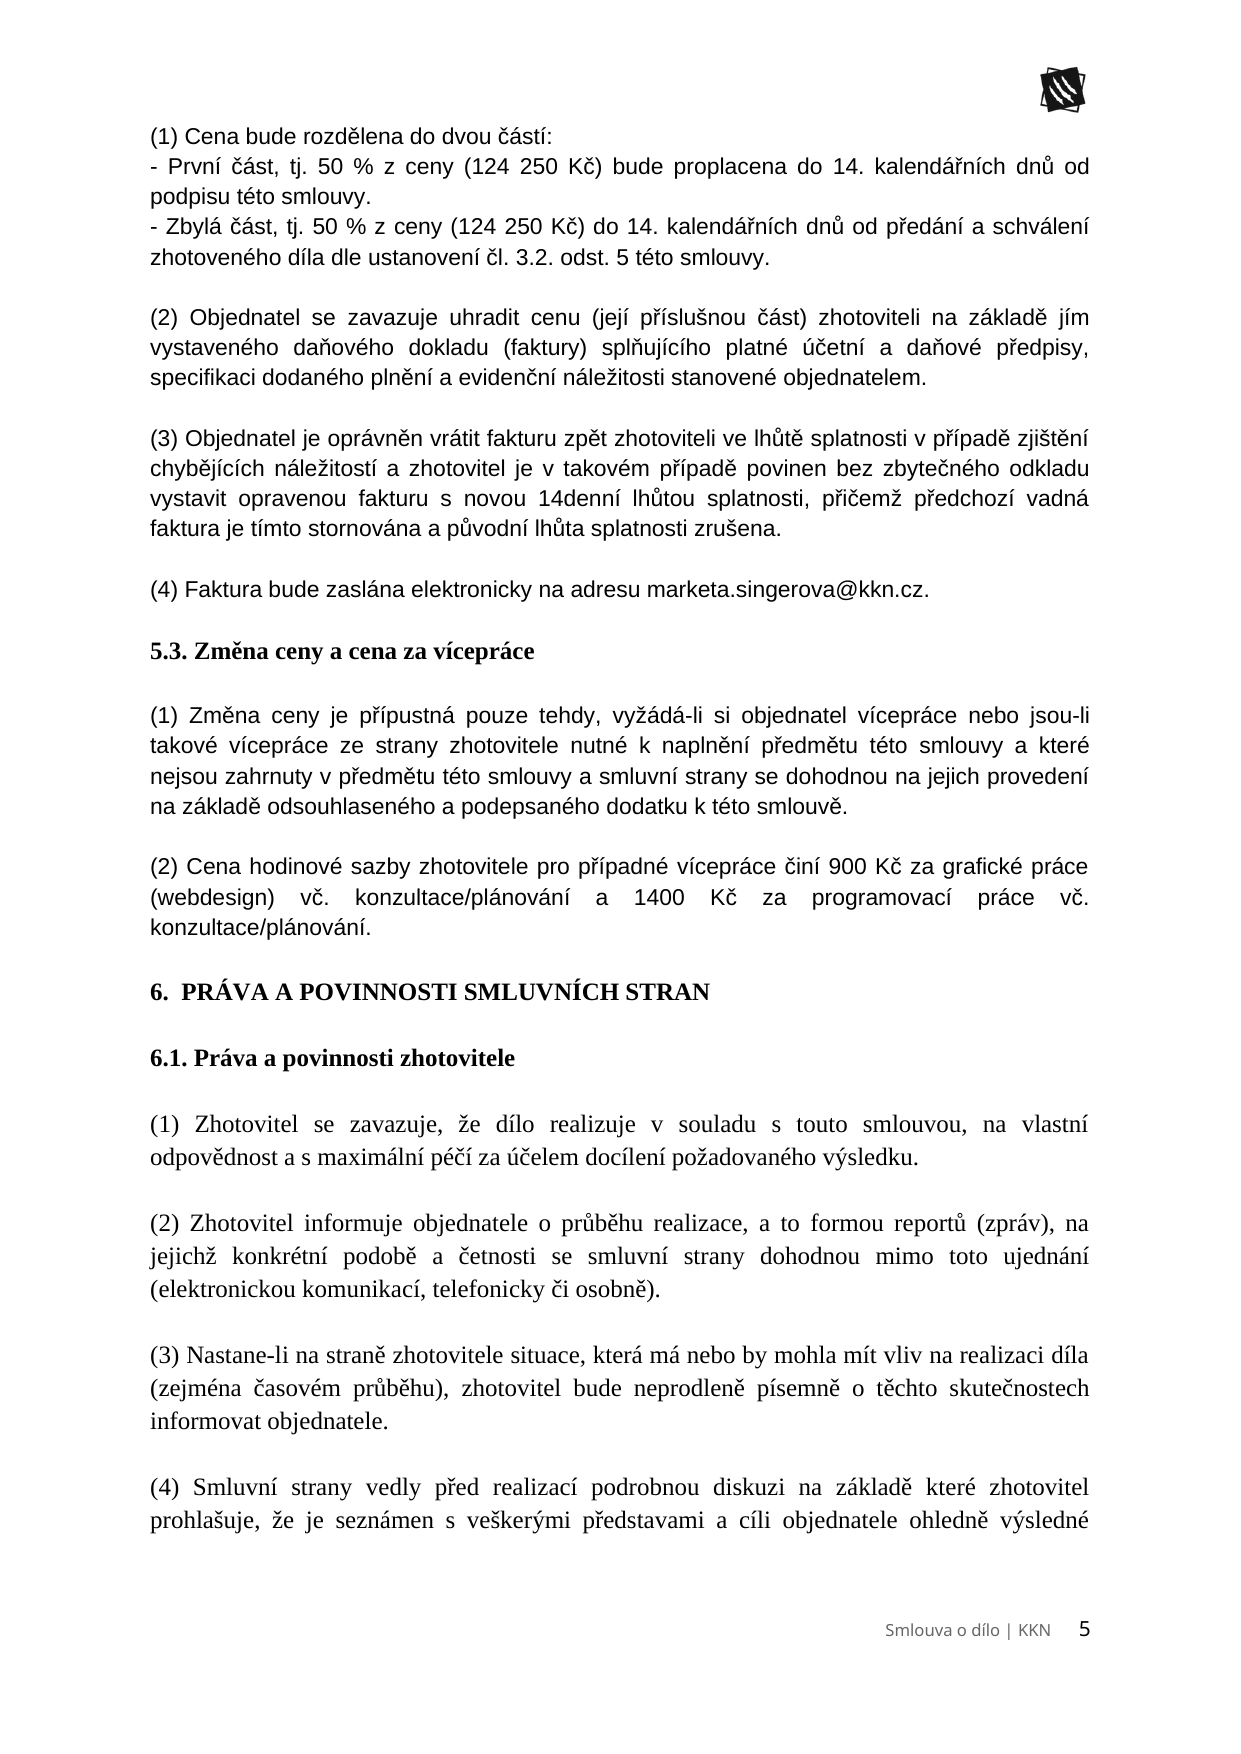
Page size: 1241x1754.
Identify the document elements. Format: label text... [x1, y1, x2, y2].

text (2) Zhotovitel informuje objednatele o průběhu realizace, a to formou reportů (zpráv), na jejichž konkrétní podobě a četnosti se smluvní strany dohodnou mimo toto ujednání (elektronickou komunikací, telefonicky či osobně). [150, 1208, 1090, 1303]
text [150, 1472, 1090, 1534]
subtitle 6.1. Práva a povinnosti zhotovitele [150, 1043, 1090, 1072]
text (3) Nastane-li na straně zhotovitele situace, která má nebo by mohla mít vliv na realizaci díla (zejména časovém průběhu), zhotovitel bude neprodleně písemně o těchto skutečnostech informovat objednatele. [150, 1340, 1090, 1435]
picture [1027, 59, 1091, 119]
subtitle 5.3. Změna ceny a cena za vícepráce [150, 636, 1090, 665]
text (1) Zhotovitel se zavazuje, že dílo realizuje v souladu s touto smlouvou, na vlastní odpovědnost a s maximální péčí za účelem docílení požadovaného výsledku. [150, 1109, 1090, 1171]
subtitle 6. PRÁVA A POVINNOSTI SMLUVNÍCH STRAN [150, 977, 1090, 1006]
